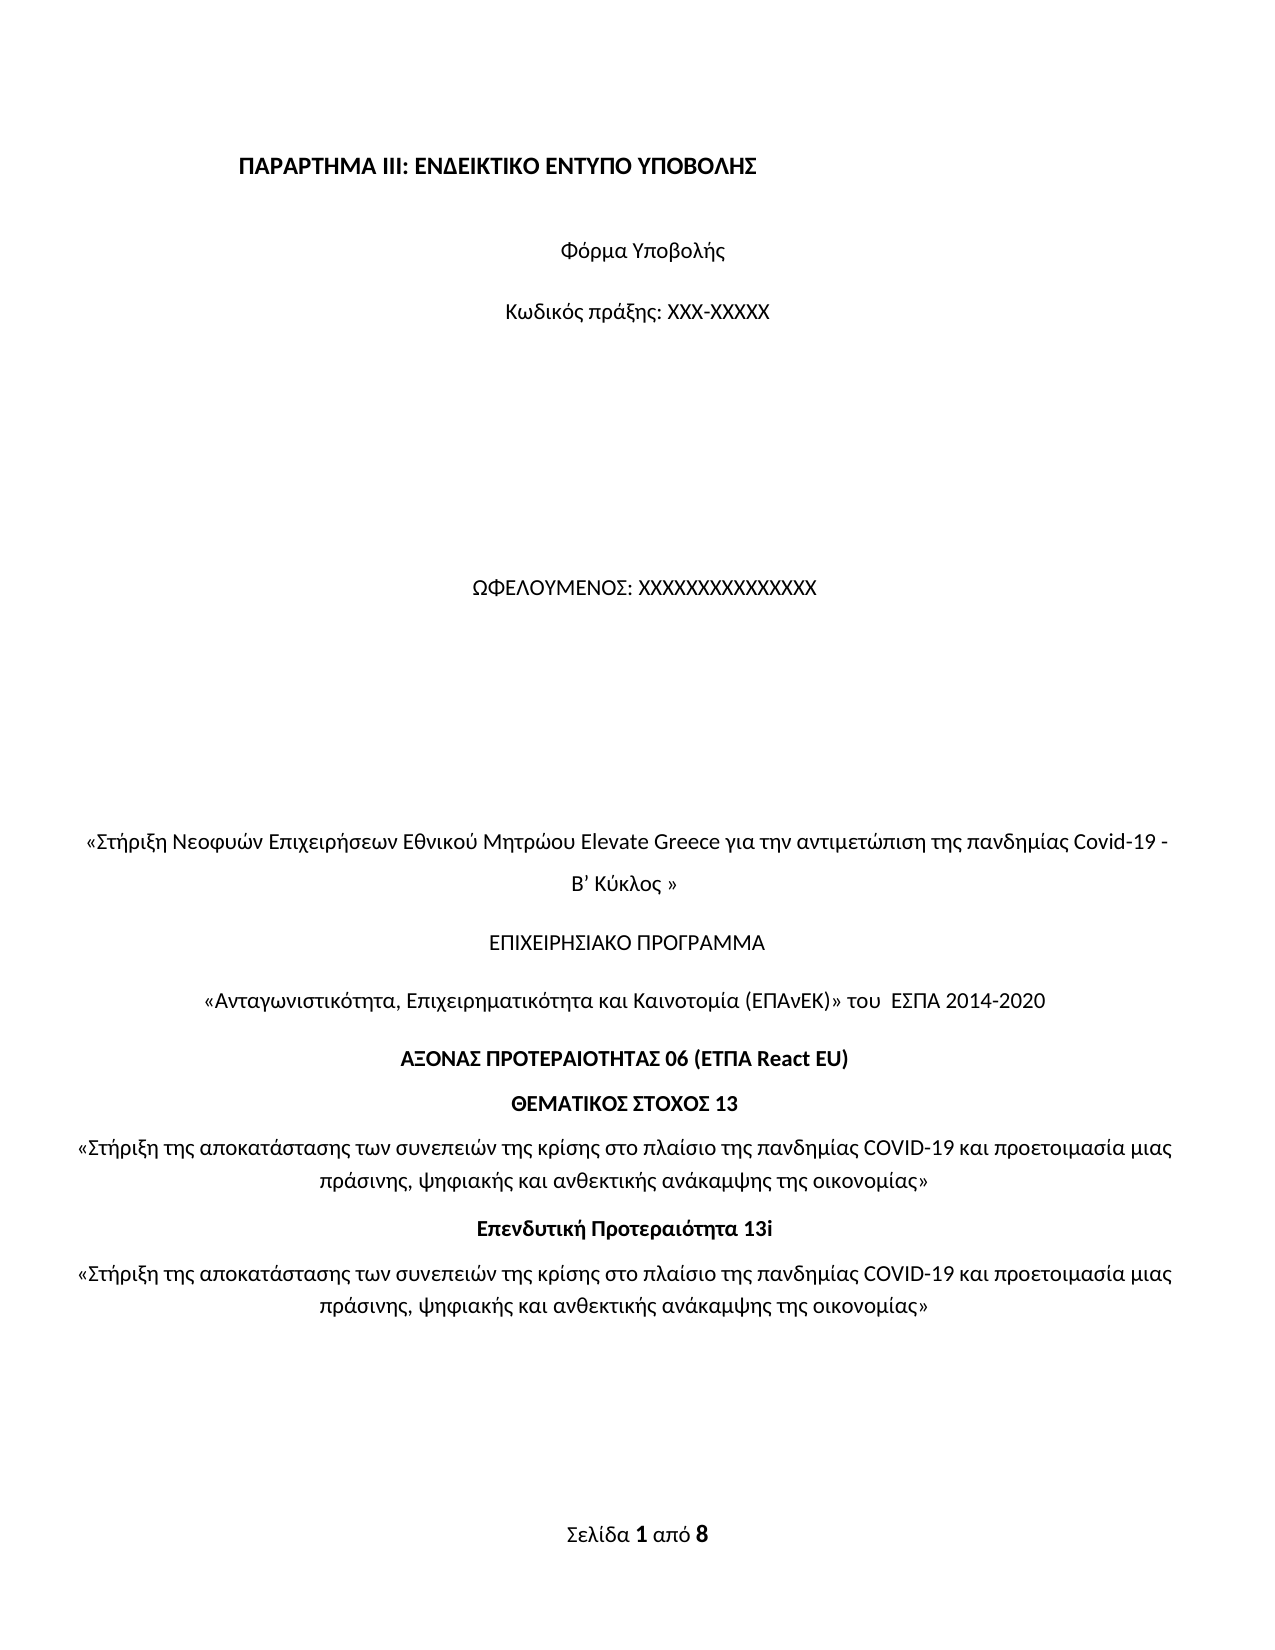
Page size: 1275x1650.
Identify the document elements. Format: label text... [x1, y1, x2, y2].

table_header «Στήριξη Νεοφυών Επιχειρήσεων Εθνικού Μητρώου Elevate Greece για την αντιμετώπιση της πανδημίας Covid-19 - Β’ Κύκλος » ΕΠΙΧΕΙΡΗΣΙΑΚΟ ΠΡΟΓΡΑΜΜΑ «Ανταγωνιστικότητα, Επιχειρηματικότητα και Καινοτομία (ΕΠΑνΕΚ)» του ΕΣΠΑ 2014-2020 [58, 634, 1192, 1044]
table_cell ΑΞΟΝΑΣ ΠΡΟΤΕΡΑΙΟΤΗΤΑΣ 06 (ΕΤΠΑ React EU) ΘΕΜΑΤΙΚΟΣ ΣΤΟΧΟΣ 13 «Στήριξη της αποκατάστασης των συνεπειών της κρίσης στο πλαίσιο της πανδημίας COVID-19 και προετοιμασία μιας πράσινης, ψηφιακής και ανθεκτικής ανάκαμψης της οικονομίας» Επενδυτική Προτεραιότητα 13i «Στήριξη της αποκατάστασης των συνεπειών της κρίσης στο πλαίσιο της πανδημίας COVID-19 και προετοιμασία μιας πράσινης, ψηφιακής και ανθεκτικής ανάκαμψης της οικονομίας» [58, 1044, 1192, 1479]
text ΠΑΡΑΡΤΗΜΑ ΙΙΙ: ΕΝΔΕΙΚΤΙΚΟ ΕΝΤΥΠΟ ΥΠΟΒΟΛΗΣ [239, 150, 1125, 181]
text Κωδικός πράξης: XXX-XXXXX [150, 297, 1125, 325]
text ΩΦΕΛΟΥΜΕΝΟΣ: XXXXXXXXXXXXXXX [150, 573, 1125, 601]
text Φόρμα Υποβολής [161, 236, 1125, 264]
